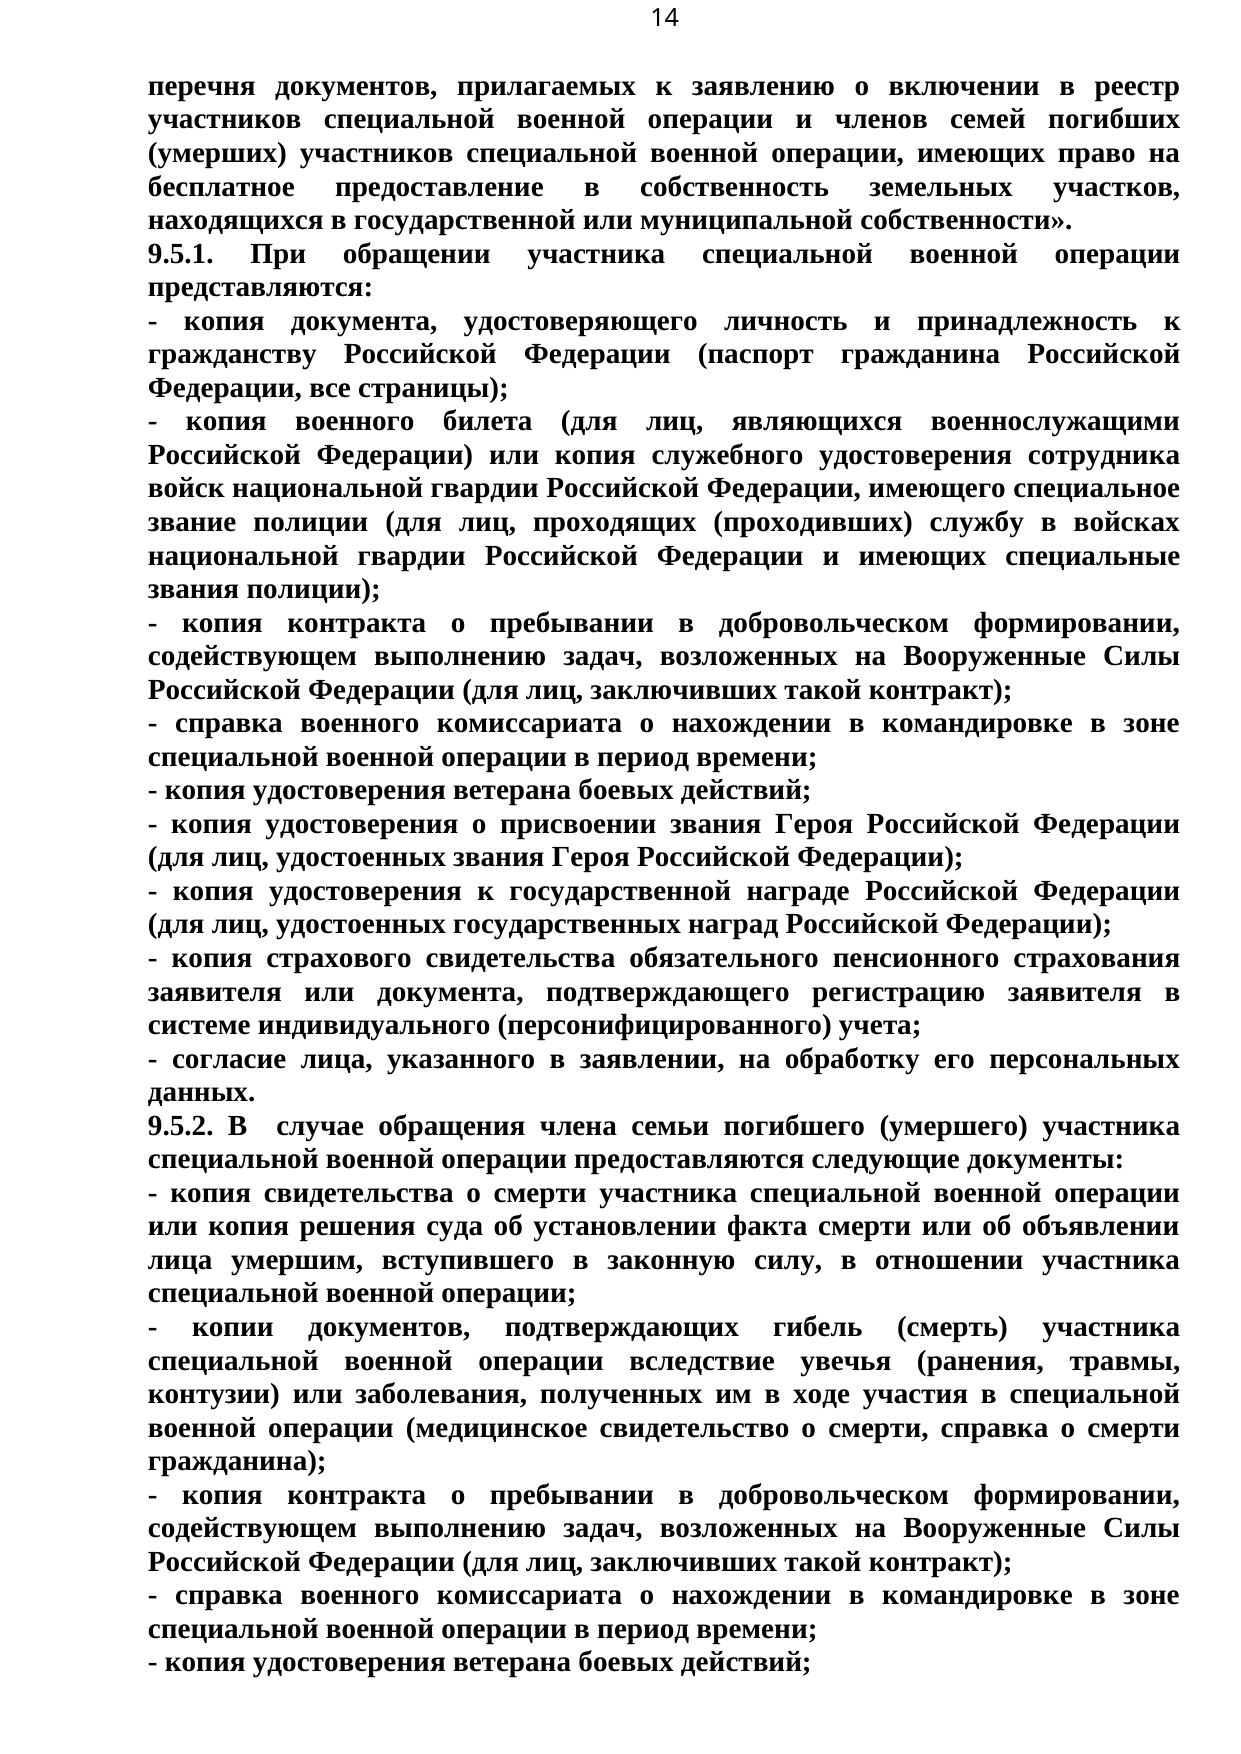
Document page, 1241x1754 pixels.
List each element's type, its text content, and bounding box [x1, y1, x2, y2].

text - копия контракта о пребывании в добровольческом формировании, содействующем выполнению задач, возложенных на Вооруженные Силы Российской Федерации (для лиц, заключивших такой контракт); [148, 1477, 1181, 1577]
text - копия удостоверения к государственной награде Российской Федерации (для лиц, удостоенных государственных наград Российской Федерации); [148, 873, 1181, 940]
text - копия страхового свидетельства обязательного пенсионного страхования заявителя или документа, подтверждающего регистрацию заявителя в системе индивидуального (персонифицированного) учета; [148, 940, 1181, 1041]
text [148, 68, 1181, 236]
text - копия контракта о пребывании в добровольческом формировании, содействующем выполнению задач, возложенных на Вооруженные Силы Российской Федерации (для лиц, заключивших такой контракт); [148, 605, 1181, 705]
text - копия документа, удостоверяющего личность и принадлежность к гражданству Российской Федерации (паспорт гражданина Российской Федерации, все страницы); [148, 303, 1181, 403]
text - копия свидетельства о смерти участника специальной военной операции или копия решения суда об установлении факта смерти или об объявлении лица умершим, вступившего в законную силу, в отношении участника специальной военной операции; [148, 1175, 1181, 1309]
text 9.5.2. В случае обращения члена семьи погибшего (умершего) участника специальной военной операции предоставляются следующие документы: [148, 1108, 1181, 1175]
text 9.5.1. При обращении участника специальной военной операции представляются: [148, 236, 1181, 303]
text - справка военного комиссариата о нахождении в командировке в зоне специальной военной операции в период времени; [148, 1577, 1181, 1644]
text - копия удостоверения о присвоении звания Героя Российской Федерации (для лиц, удостоенных звания Героя Российской Федерации); [148, 806, 1181, 873]
text - согласие лица, указанного в заявлении, на обработку его персональных данных. [148, 1041, 1181, 1108]
text - справка военного комиссариата о нахождении в командировке в зоне специальной военной операции в период времени; [148, 705, 1181, 772]
text - копия военного билета (для лиц, являющихся военнослужащими Российской Федерации) или копия служебного удостоверения сотрудника войск национальной гвардии Российской Федерации, имеющего специальное звание полиции (для лиц, проходящих (проходивших) службу в войсках национальной гвардии Российской Федерации и имеющих специальные звания полиции); [148, 403, 1181, 605]
text - копия удостоверения ветерана боевых действий; [148, 772, 1181, 806]
text - копия удостоверения ветерана боевых действий; [148, 1644, 1181, 1678]
text - копии документов, подтверждающих гибель (смерть) участника специальной военной операции вследствие увечья (ранения, травмы, контузии) или заболевания, полученных им в ходе участия в специальной военной операции (медицинское свидетельство о смерти, справка о смерти гражданина); [148, 1309, 1181, 1477]
